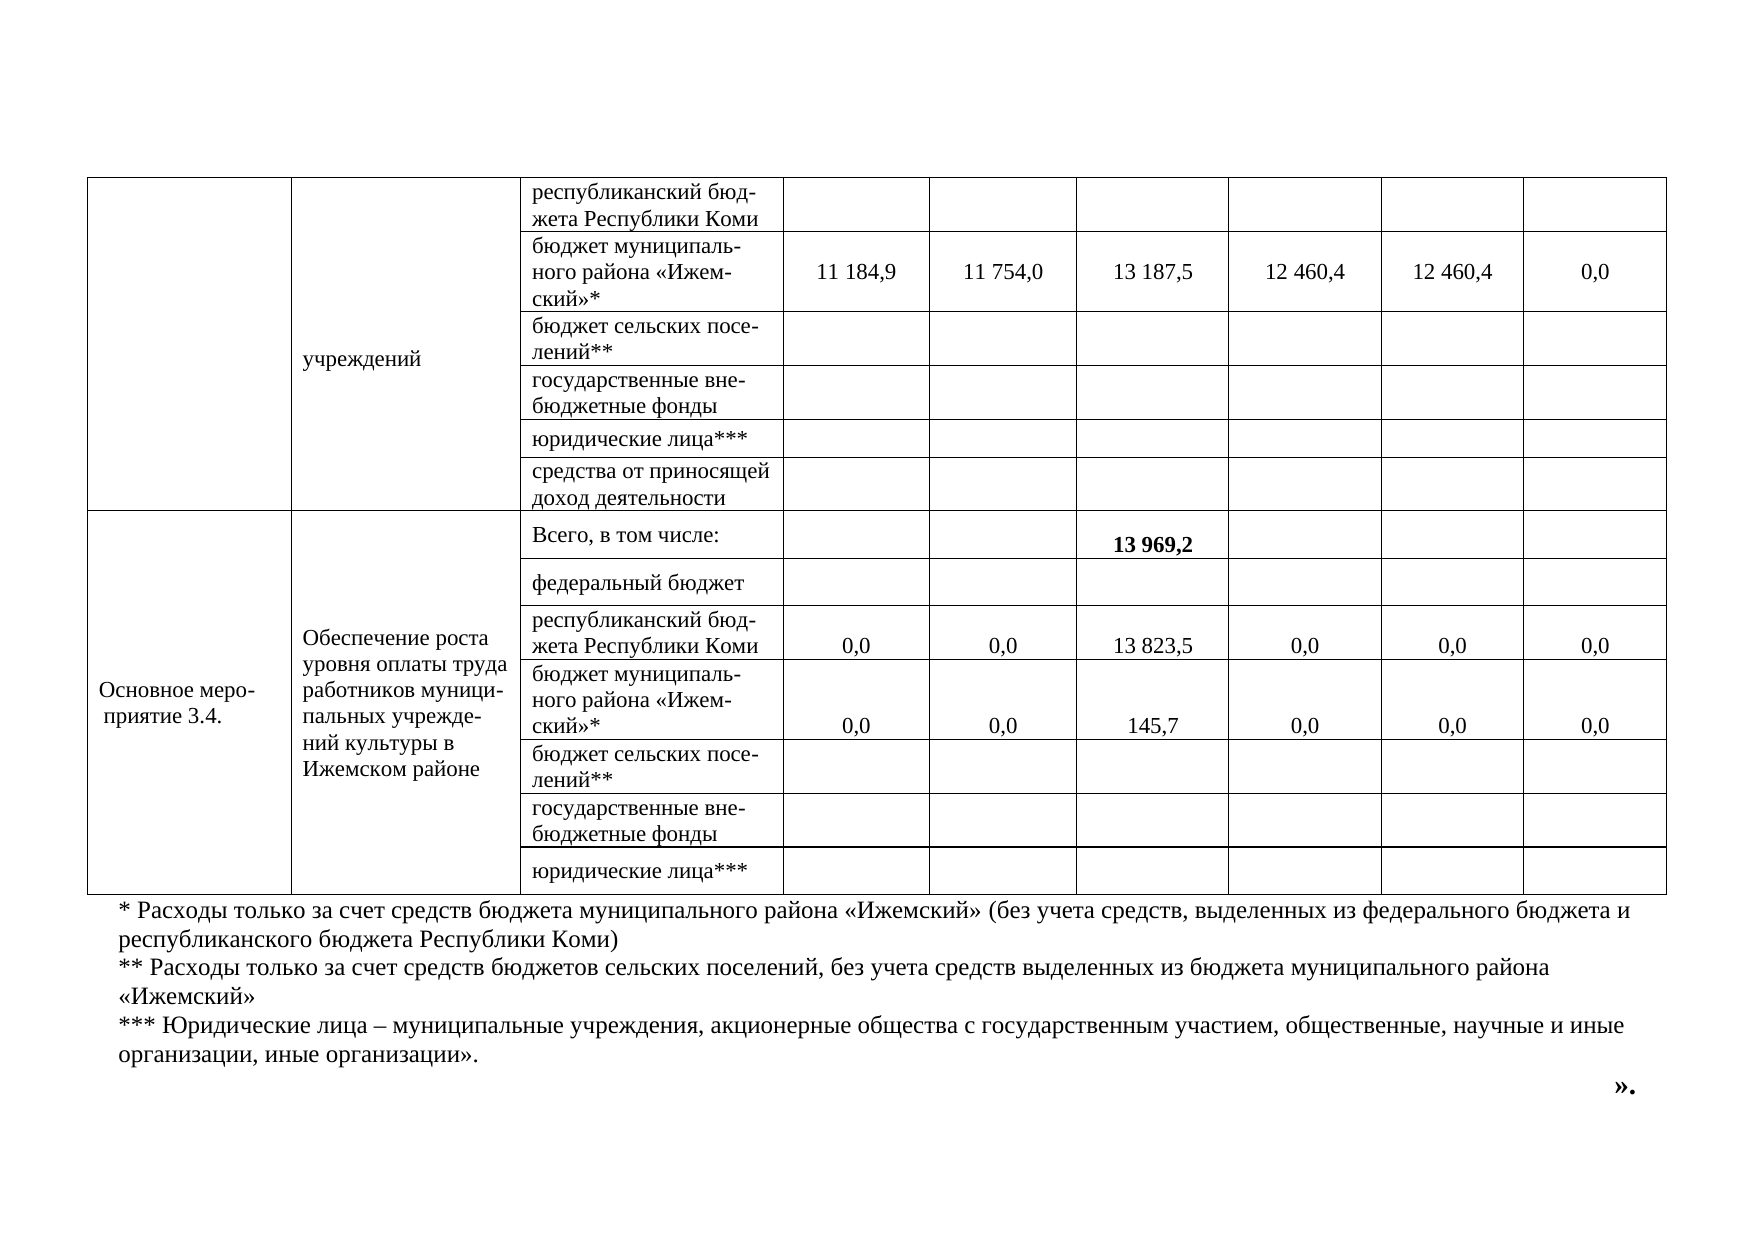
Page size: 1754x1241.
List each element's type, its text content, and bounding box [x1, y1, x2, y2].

table_cell [1229, 848, 1381, 894]
table_cell [930, 559, 1076, 605]
table_cell 0,0 [1382, 660, 1523, 739]
table_cell [784, 740, 929, 793]
table_cell 13 969,2 [1077, 511, 1228, 558]
text ** Расходы только за счет средств бюджетов сельских поселений, без учета средств выделенных из бюджета муниципального района «Ижемский» [118, 952, 1636, 1010]
table_cell [1229, 366, 1381, 418]
table_cell Основное мероприятие 3.4. [88, 511, 291, 894]
table_cell [1382, 740, 1523, 793]
table_cell [1524, 178, 1666, 231]
table_cell [1524, 559, 1666, 605]
table_cell республиканский бюджета Республики Коми [521, 606, 783, 659]
table_cell [1524, 458, 1666, 510]
table_cell [1382, 366, 1523, 418]
table_cell [1524, 848, 1666, 894]
table_cell [1077, 420, 1228, 457]
table_cell 12 460,4 [1229, 232, 1381, 311]
table_cell [930, 848, 1076, 894]
table_cell [930, 458, 1076, 510]
table_cell [1077, 740, 1228, 793]
table_cell [1229, 178, 1381, 231]
table_cell юридические лица*** [521, 420, 783, 457]
table_cell [1524, 366, 1666, 418]
table_cell [1229, 794, 1381, 846]
table_cell [1229, 312, 1381, 365]
table_cell 0,0 [930, 606, 1076, 659]
table_cell 0,0 [930, 660, 1076, 739]
table_cell [1229, 458, 1381, 510]
table_cell 0,0 [1524, 660, 1666, 739]
table_cell [1077, 848, 1228, 894]
table_cell бюджет сельских поселений** [521, 740, 783, 793]
table_cell [784, 848, 929, 894]
table_cell 0,0 [1382, 606, 1523, 659]
table_cell 11 754,0 [930, 232, 1076, 311]
table_cell [784, 366, 929, 418]
table_cell юридические лица*** [521, 848, 783, 894]
table_cell 13 187,5 [1077, 232, 1228, 311]
table_cell 145,7 [1077, 660, 1228, 739]
table_cell [784, 794, 929, 846]
table_cell [784, 420, 929, 457]
table_cell [930, 420, 1076, 457]
table_cell [930, 740, 1076, 793]
table_cell [930, 312, 1076, 365]
table_cell [1524, 740, 1666, 793]
table_cell бюджет муниципального района «Ижемский»* [521, 660, 783, 739]
table_cell [784, 312, 929, 365]
table_cell [1077, 794, 1228, 846]
table_cell республиканский бюджета Республики Коми [521, 178, 783, 231]
table_cell [1382, 312, 1523, 365]
text * Расходы только за счет средств бюджета муниципального района «Ижемский» (без учета средств, выделенных из федерального бюджета и республиканского бюджета Республики Коми) [118, 895, 1636, 952]
table_cell [930, 511, 1076, 558]
table_cell федеральный бюджет [521, 559, 783, 605]
table_cell [784, 559, 929, 605]
table_cell бюджет муниципального района «Ижемский»* [521, 232, 783, 311]
table_cell [1524, 312, 1666, 365]
table_cell [930, 178, 1076, 231]
table_cell [1077, 458, 1228, 510]
table_cell [1382, 559, 1523, 605]
table_cell 0,0 [784, 606, 929, 659]
table_cell [1382, 848, 1523, 894]
table_cell [1077, 312, 1228, 365]
table_cell [1229, 420, 1381, 457]
table_cell [1229, 740, 1381, 793]
table_cell бюджет сельских поселений** [521, 312, 783, 365]
table_cell [784, 458, 929, 510]
table_cell [1382, 458, 1523, 510]
table_cell [1524, 794, 1666, 846]
table_cell 11 184,9 [784, 232, 929, 311]
table_cell [1229, 559, 1381, 605]
table_cell средства от приносящей доход деятельности [521, 458, 783, 510]
table_cell Всего, в том числе: [521, 511, 783, 558]
table_cell государственные внебюджетные фонды [521, 794, 783, 846]
table_cell [1524, 511, 1666, 558]
table_cell [1382, 178, 1523, 231]
table_cell Обеспечение роста уровня оплаты труда работников муниципальных учреждений культуры в Ижемском районе [292, 511, 520, 894]
table_cell [1077, 559, 1228, 605]
table_cell 13 823,5 [1077, 606, 1228, 659]
text ». [118, 1067, 1636, 1101]
table_cell [930, 794, 1076, 846]
table_cell государственные внебюджетные фонды [521, 366, 783, 418]
table_cell [784, 178, 929, 231]
table_cell [1077, 366, 1228, 418]
table_cell 12 460,4 [1382, 232, 1523, 311]
table_cell [930, 366, 1076, 418]
table_cell 0,0 [784, 660, 929, 739]
table_cell [1229, 511, 1381, 558]
table_cell [1077, 178, 1228, 231]
table_cell [784, 511, 929, 558]
table_cell [1524, 420, 1666, 457]
table_cell 0,0 [1229, 660, 1381, 739]
table_cell 0,0 [1524, 606, 1666, 659]
table_cell 0,0 [1524, 232, 1666, 311]
table_cell [1382, 511, 1523, 558]
table_cell 0,0 [1229, 606, 1381, 659]
table_cell [1382, 794, 1523, 846]
table_cell [1382, 420, 1523, 457]
text *** Юридические лица – муниципальные учреждения, акционерные общества с государственным участием, общественные, научные и иные организации, иные организации». [118, 1010, 1636, 1067]
